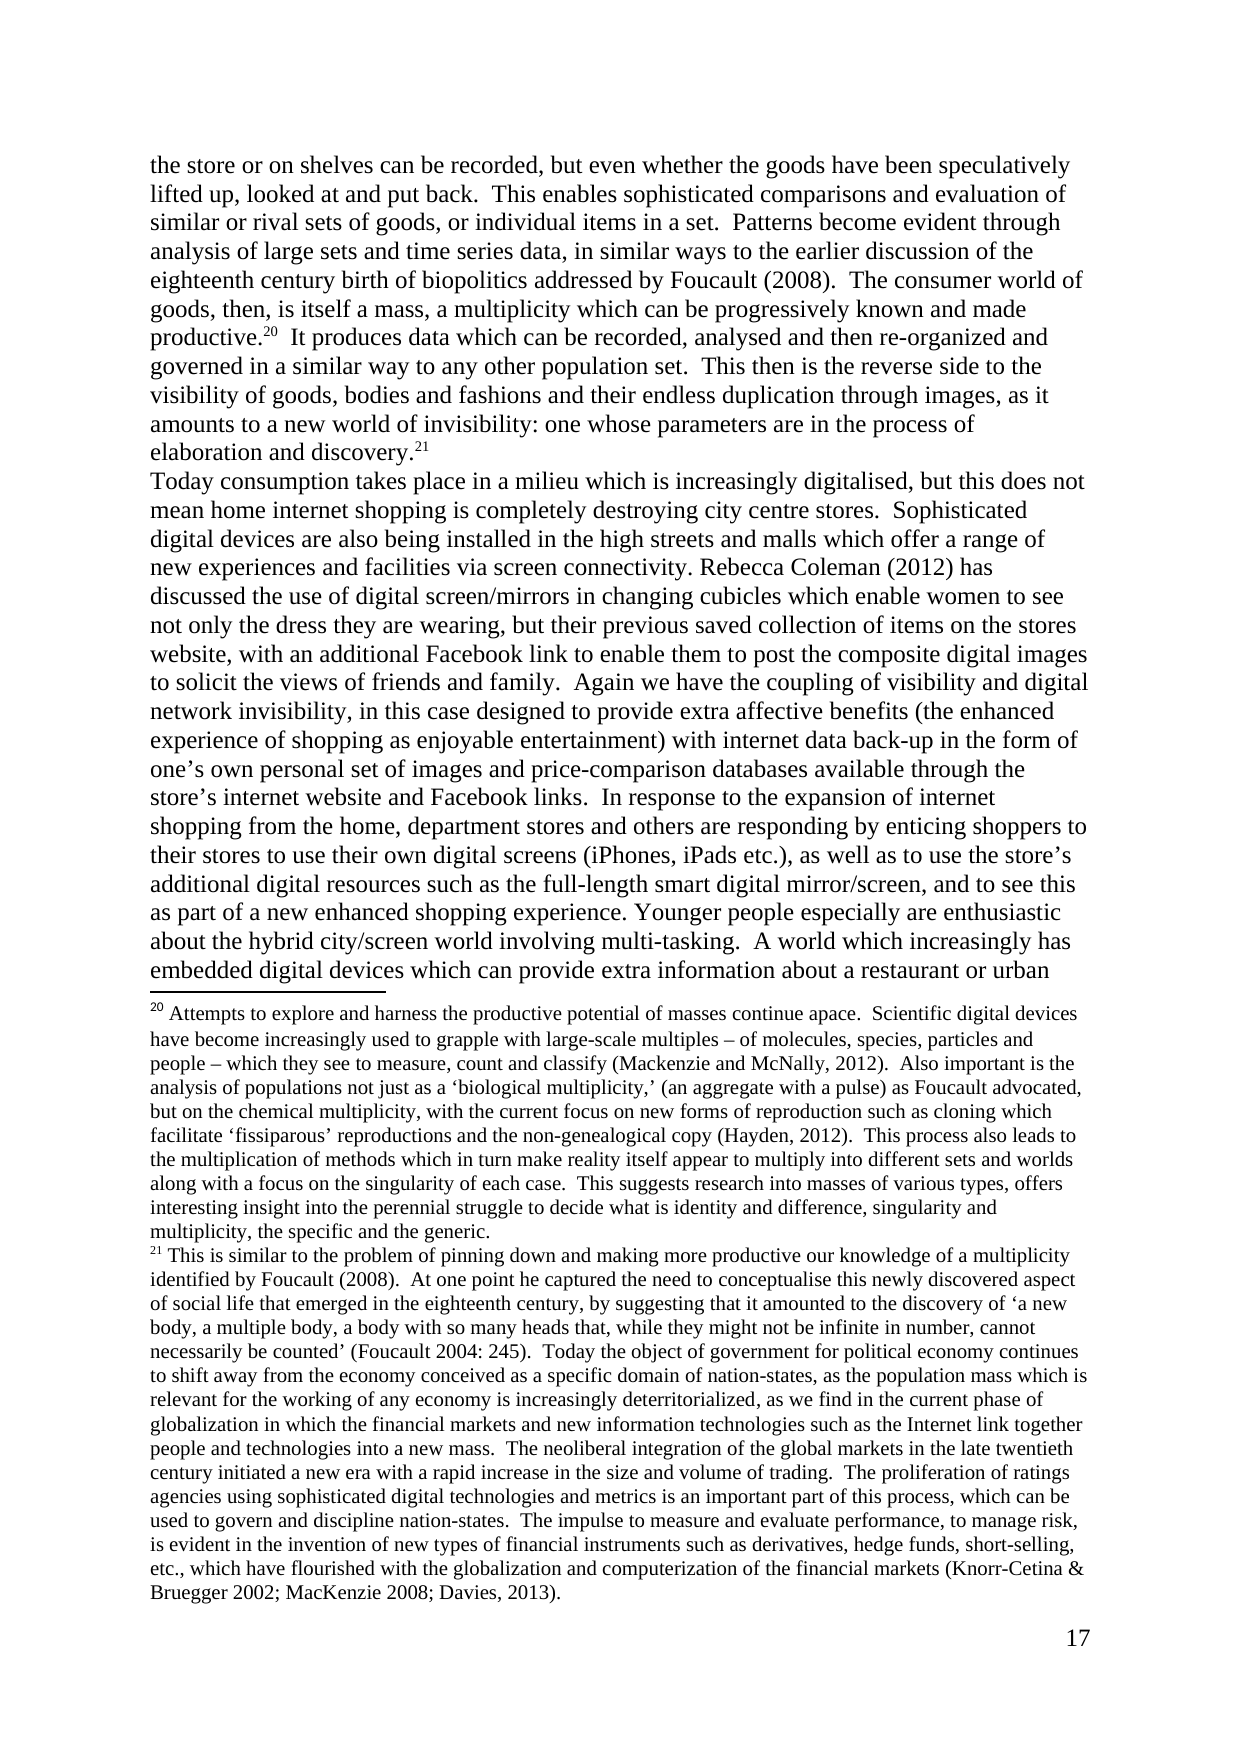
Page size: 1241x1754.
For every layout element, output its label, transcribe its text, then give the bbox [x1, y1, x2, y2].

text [150, 150, 1090, 466]
text Today consumption takes place in a milieu which is increasingly digitalised, but this does not mean home internet shopping is completely destroying city centre stores. Sophisticated digital devices are also being installed in the high streets and malls which offer a range of new experiences and facilities via screen connectivity. Rebecca Coleman (2012) has discussed the use of digital screen/mirrors in changing cubicles which enable women to see not only the dress they are wearing, but their previous saved collection of items on the stores website, with an additional Facebook link to enable them to post the composite digital images to solicit the views of friends and family. Again we have the coupling of visibility and digital network invisibility, in this case designed to provide extra affective benefits (the enhanced experience of shopping as enjoyable entertainment) with internet data back-up in the form of one’s own personal set of images and price-comparison databases available through the store’s internet website and Facebook links. In response to the expansion of internet shopping from the home, department stores and others are responding by enticing shoppers to their stores to use their own digital screens (iPhones, iPads etc.), as well as to use the store’s additional digital resources such as the full-length smart digital mirror/screen, and to see this as part of a new enhanced shopping experience. Younger people especially are enthusiastic about the hybrid city/screen world involving multi-tasking. A world which increasingly has embedded digital devices which can provide extra information about a restaurant or urban locale which comes immediately to hand on the screen of the digital device as one walks past, or within one’s potential field of vision as is the case with Google Glass and other forms of wearable augmented reality technology. [150, 466, 1090, 984]
